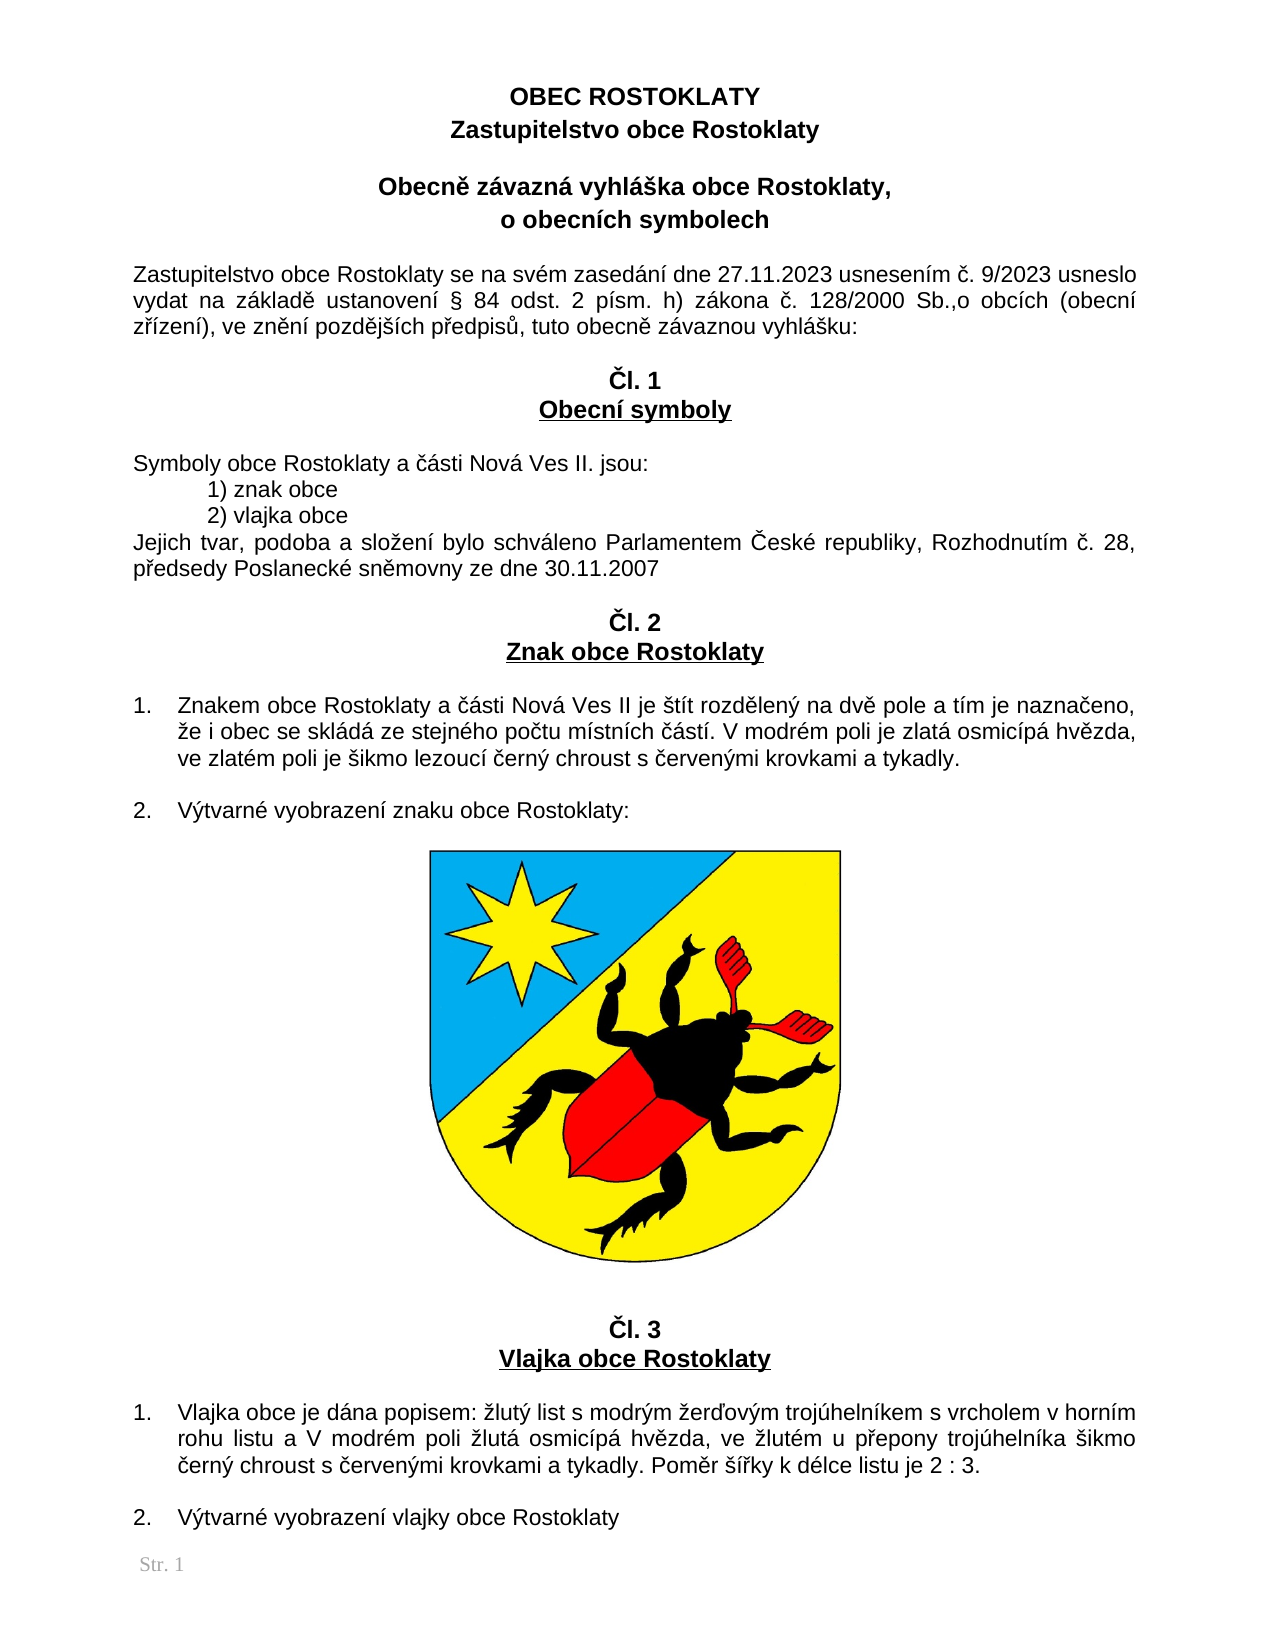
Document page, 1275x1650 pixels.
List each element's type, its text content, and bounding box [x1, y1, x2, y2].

list Znakem obce Rostoklaty a části Nová Ves II je štít rozdělený na dvě pole a tím je naznačeno, že i obec se skládá ze stejného počtu místních částí. V modrém poli je zlatá osmicípá hvězda, ve zlatém poli je šikmo lezoucí černý chroust s červenými krovkami a tykadly. [133, 692, 1137, 771]
text Symboly obce Rostoklaty a části Nová Ves II. jsou: [133, 450, 1137, 476]
text o obecních symbolech [133, 205, 1137, 234]
list Výtvarné vyobrazení znaku obce Rostoklaty: [133, 797, 1137, 823]
text Čl. 2 [133, 608, 1137, 637]
text Zastupitelstvo obce Rostoklaty [133, 115, 1137, 144]
list Vlajka obce je dána popisem: žlutý list s modrým žerďovým trojúhelníkem s vrcholem v horním rohu listu a V modrém poli žlutá osmicípá hvězda, ve žlutém u přepony trojúhelníka šikmo černý chroust s červenými krovkami a tykadly. Poměr šířky k délce listu je 2 : 3. [133, 1399, 1137, 1478]
picture [428, 850, 842, 1263]
text Zastupitelstvo obce Rostoklaty se na svém zasedání dne 27.11.2023 usnesením č. 9/2023 usneslo vydat na základě ustanovení § 84 odst. 2 písm. h) zákona č. 128/2000 Sb.,o obcích (obecní zřízení), ve znění pozdějších předpisů, tuto obecně závaznou vyhlášku: [133, 261, 1137, 339]
text Jejich tvar, podoba a složení bylo schváleno Parlamentem České republiky, Rozhodnutím č. 28, předsedy Poslanecké sněmovny ze dne 30.11.2007 [133, 529, 1137, 582]
text Znak obce Rostoklaty [133, 637, 1137, 665]
text OBEC ROSTOKLATY [133, 82, 1137, 111]
list Výtvarné vyobrazení vlajky obce Rostoklaty [133, 1504, 1137, 1531]
text Vlajka obce Rostoklaty [133, 1344, 1137, 1373]
text Obecně závazná vyhláška obce Rostoklaty, [133, 172, 1137, 201]
text Čl. 3 [133, 1315, 1137, 1344]
text 2) vlajka obce [133, 502, 1137, 529]
text Obecní symboly [133, 395, 1137, 423]
text Čl. 1 [133, 366, 1137, 395]
text 1) znak obce [133, 476, 1137, 502]
